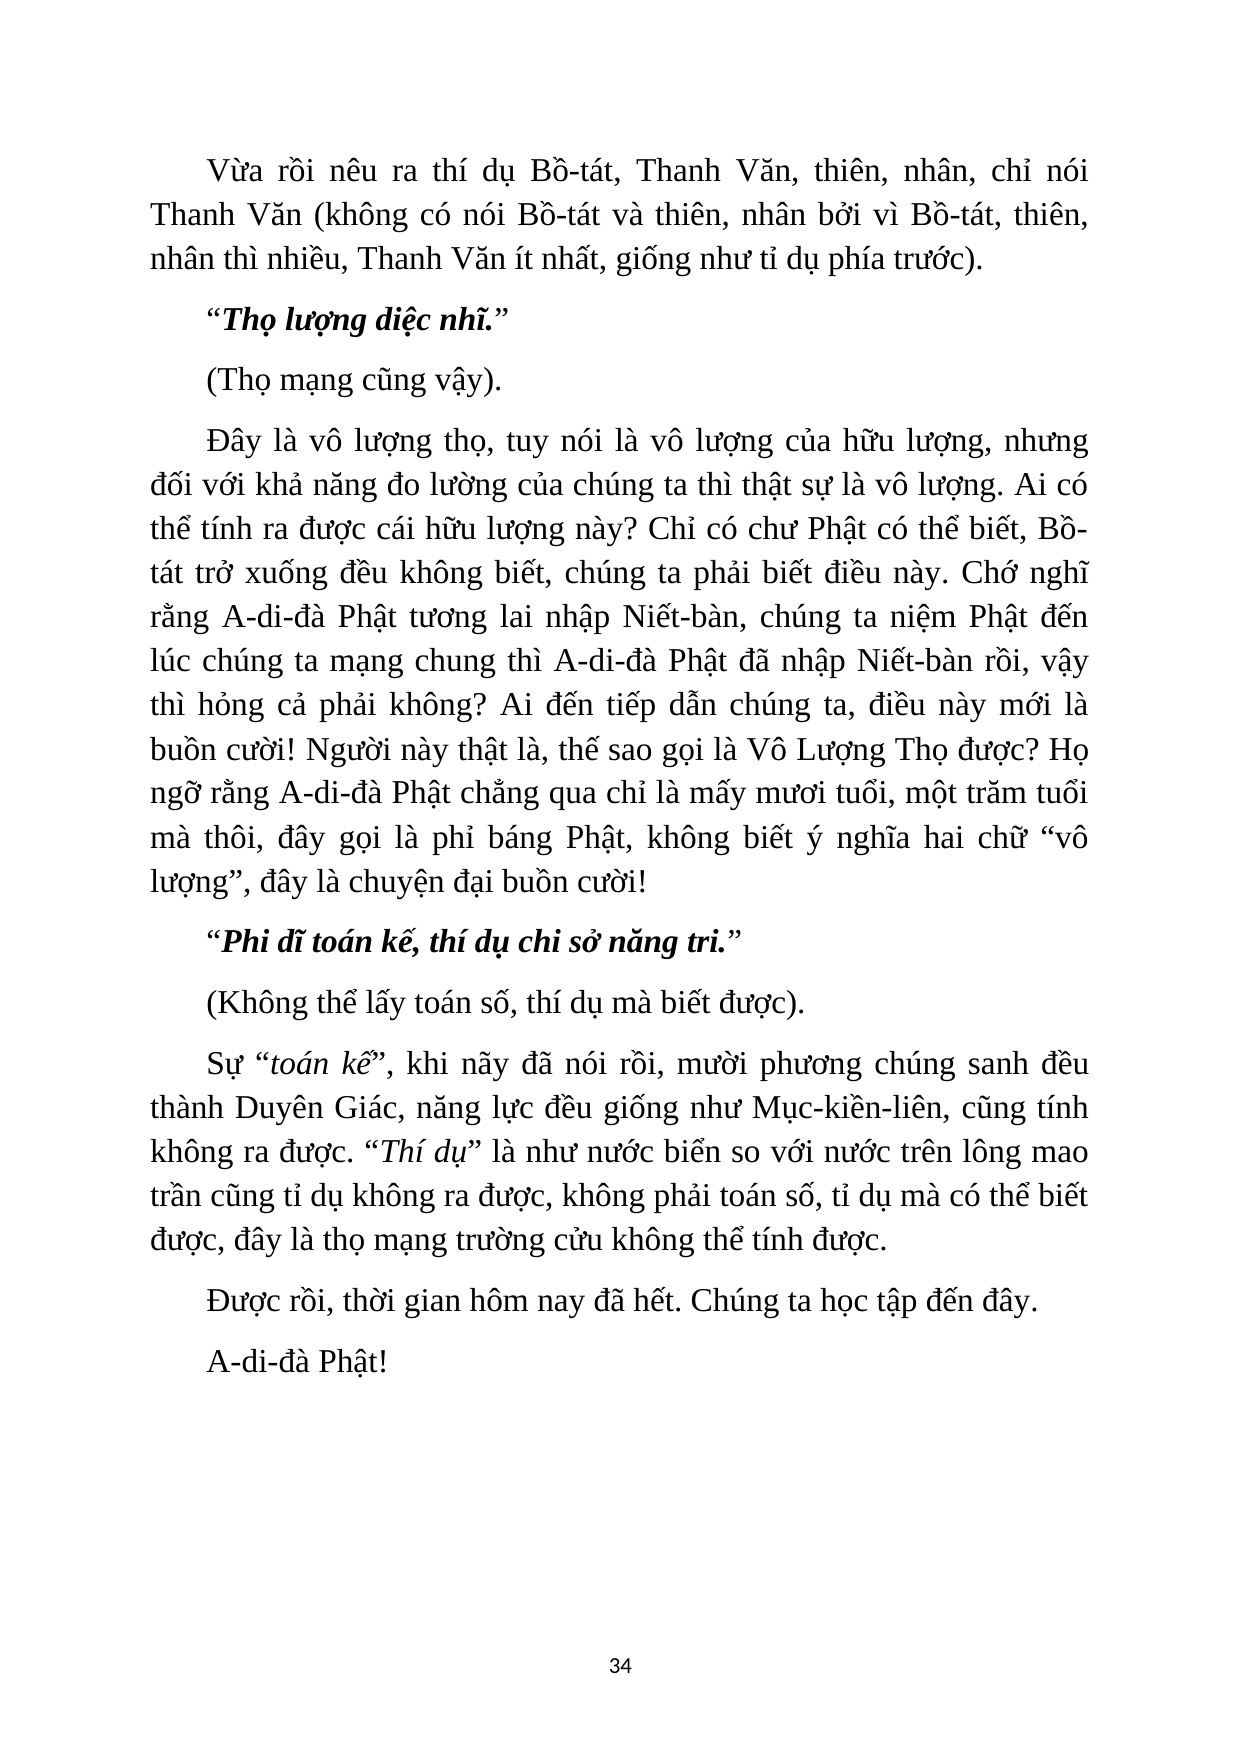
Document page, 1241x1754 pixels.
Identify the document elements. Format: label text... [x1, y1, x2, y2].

text Được rồi, thời gian hôm nay đã hết. Chúng ta học tập đến đây. [150, 1280, 1090, 1318]
text Đây là vô lượng thọ, tuy nói là vô lượng của hữu lượng, nhưng đối với khả năng đo lường của chúng ta thì thật sự là vô lượng. Ai có thể tính ra được cái hữu lượng này? Chỉ có chư Phật có thể biết, Bồ-tát trở xuống đều không biết, chúng ta phải biết điều này. Chớ nghĩ rằng A-di-đà Phật tương lai nhập Niết-bàn, chúng ta niệm Phật đến lúc chúng ta mạng chung thì A-di-đà Phật đã nhập Niết-bàn rồi, vậy thì hỏng cả phải không? Ai đến tiếp dẫn chúng ta, điều này mới là buồn cười! Người này thật là, thế sao gọi là Vô Lượng Thọ được? Họ ngỡ rằng A-di-đà Phật chẳng qua chỉ là mấy mươi tuổi, một trăm tuổi mà thôi, đây gọi là phỉ báng Phật, không biết ý nghĩa hai chữ “vô lượng”, đây là chuyện đại buồn cười! [150, 420, 1090, 899]
text Vừa rồi nêu ra thí dụ Bồ-tát, Thanh Văn, thiên, nhân, chỉ nói Thanh Văn (không có nói Bồ-tát và thiên, nhân bởi vì Bồ-tát, thiên, nhân thì nhiều, Thanh Văn ít nhất, giống như tỉ dụ phía trước). [150, 150, 1090, 276]
text (Thọ mạng cũng vậy). [150, 359, 1090, 398]
text Sự “toán kế”, khi nãy đã nói rồi, mười phương chúng sanh đều thành Duyên Giác, năng lực đều giống như Mục-kiền-liên, cũng tính không ra được. “Thí dụ” là như nước biển so với nước trên lông mao trần cũng tỉ dụ không ra được, không phải toán số, tỉ dụ mà có thể biết được, đây là thọ mạng trường cửu không thể tính được. [150, 1043, 1090, 1258]
text “Thọ lượng diệc nhĩ.” [150, 299, 1090, 337]
text (Không thể lấy toán số, thí dụ mà biết được). [150, 982, 1090, 1021]
text “Phi dĩ toán kế, thí dụ chi sở năng tri.” [150, 922, 1090, 960]
text A-di-đà Phật! [150, 1341, 1090, 1379]
